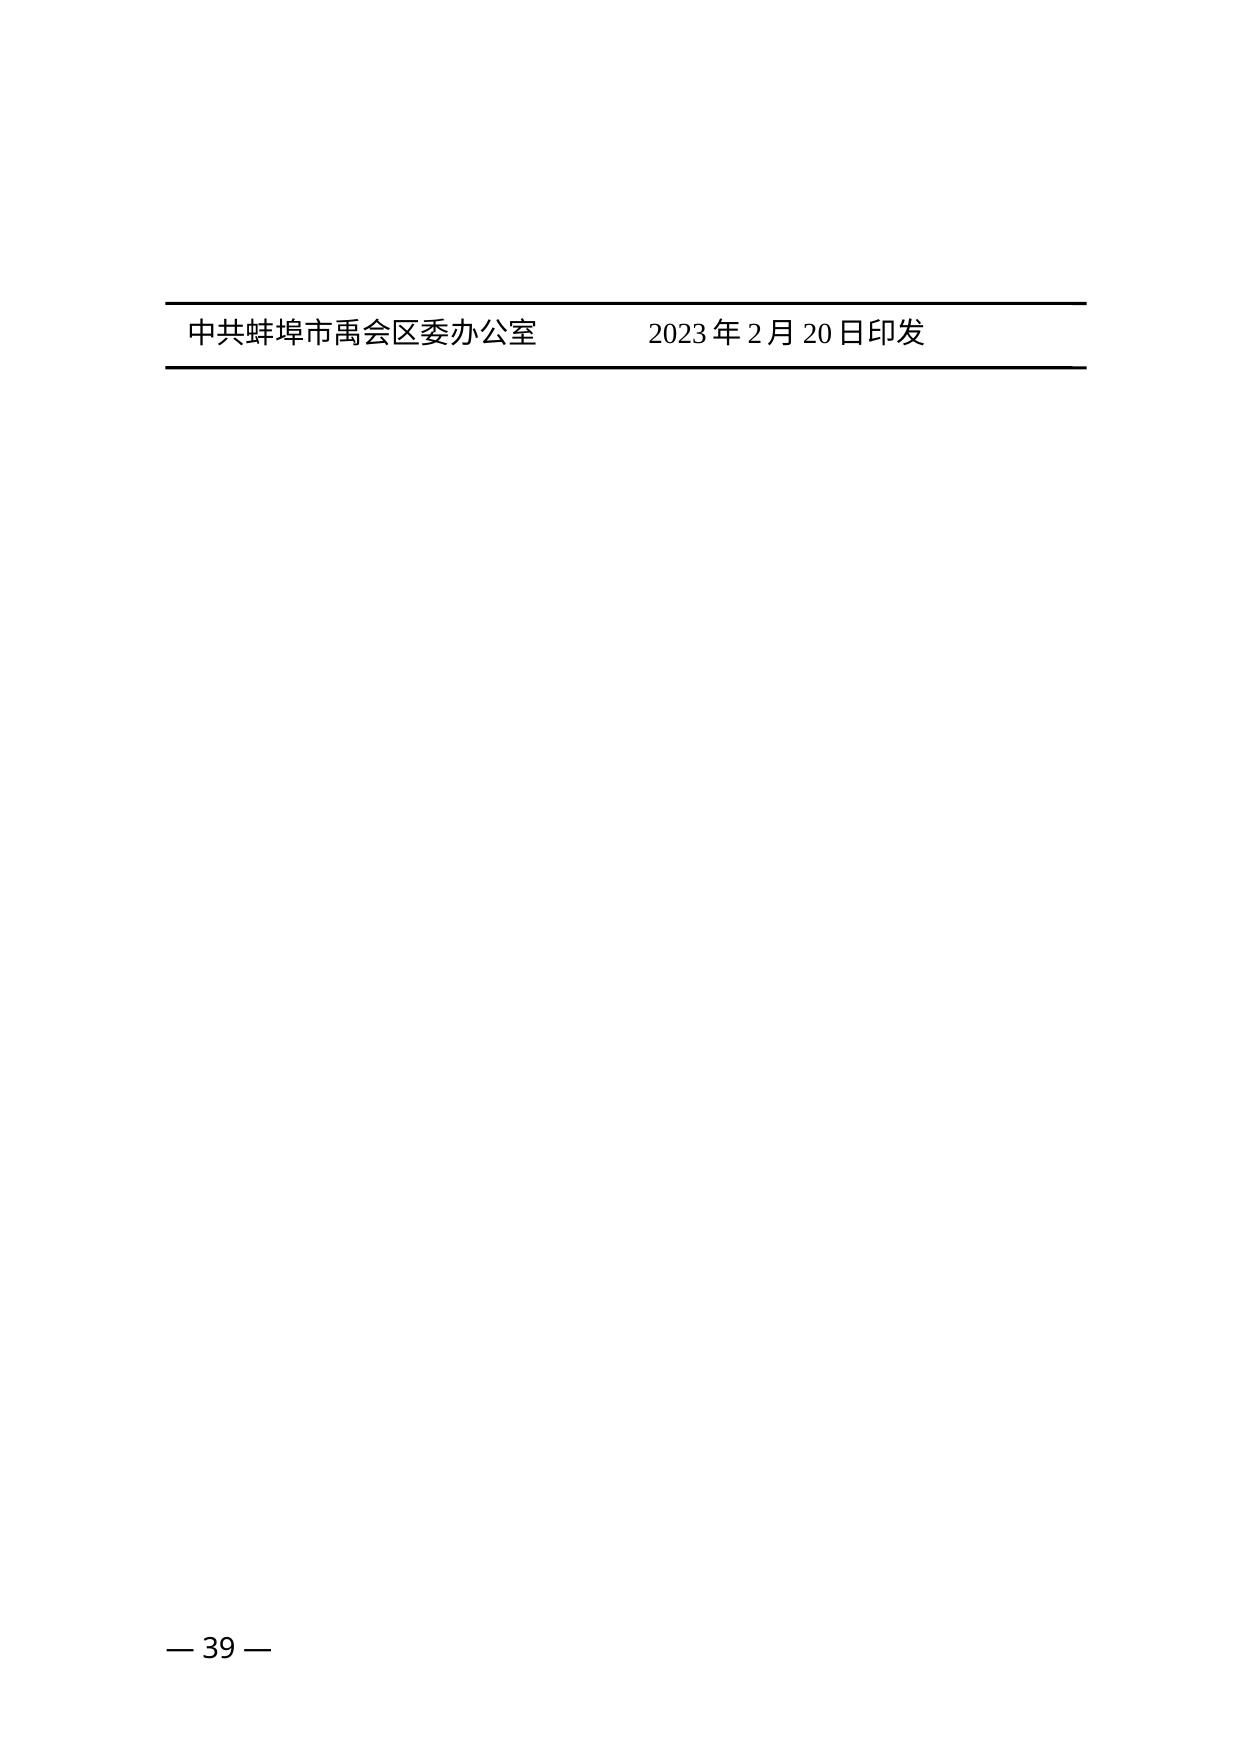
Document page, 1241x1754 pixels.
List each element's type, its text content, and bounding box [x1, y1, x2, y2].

text 中共蚌埠市禹会区委办公室 2023年2月20日印发 [187, 305, 1065, 363]
